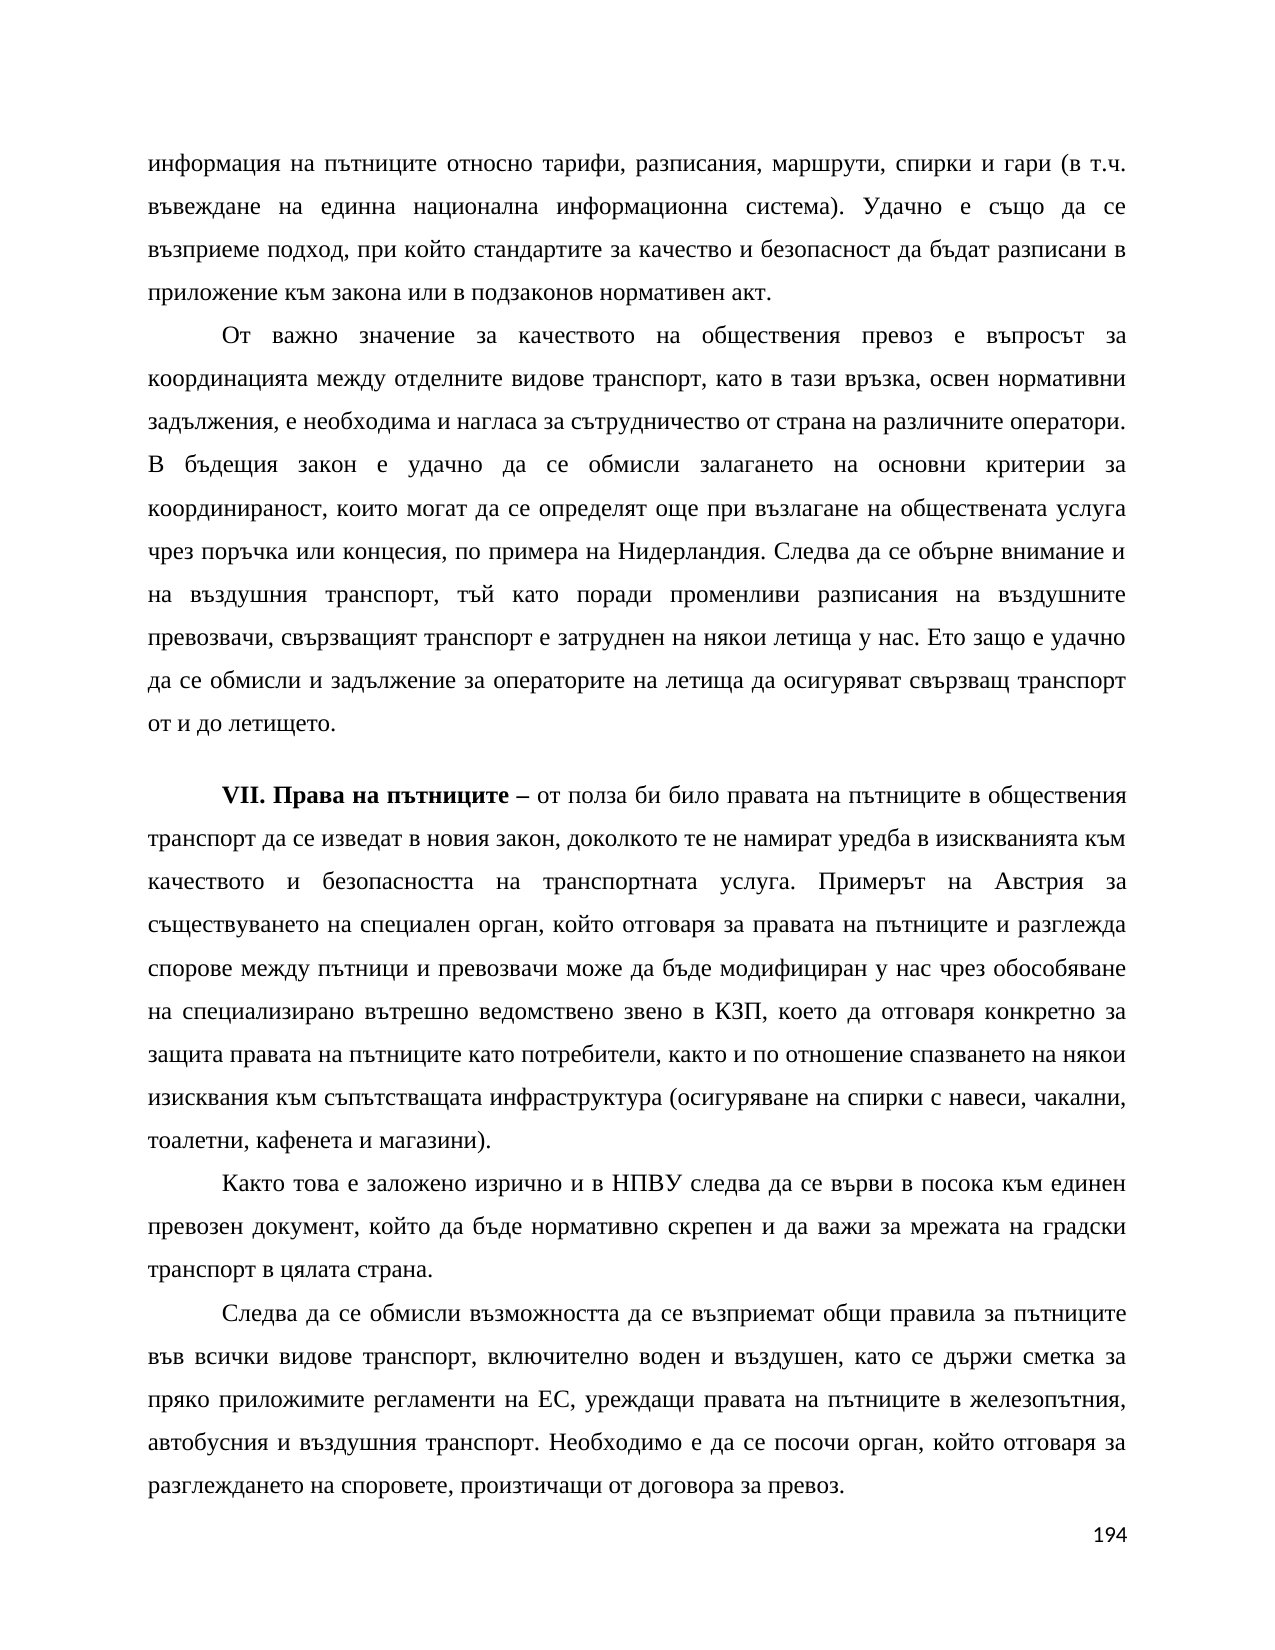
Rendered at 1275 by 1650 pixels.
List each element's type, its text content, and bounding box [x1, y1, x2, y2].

text От важно значение за качеството на обществения превоз е въпросът за координацията между отделните видове транспорт, като в тази връзка, освен нормативни задължения, е необходима и нагласа за сътрудничество от страна на различните оператори. В бъдещия закон е удачно да се обмисли залагането на основни критерии за координираност, които могат да се определят още при възлагане на обществената услуга чрез поръчка или концесия, по примера на Нидерландия. Следва да се обърне внимание и на въздушния транспорт, тъй като поради променливи разписания на въздушните превозвачи, свързващият транспорт е затруднен на някои летища у нас. Ето защо е удачно да се обмисли и задължение за операторите на летища да осигуряват свързващ транспорт от и до летището. [148, 320, 1127, 737]
text VII. Права на пътниците – от полза би било правата на пътниците в обществения транспорт да се изведат в новия закон, доколкото те не намират уредба в изискванията към качеството и безопасността на транспортната услуга. Примерът на Австрия за съществуването на специален орган, който отговаря за правата на пътниците и разглежда спорове между пътници и превозвачи може да бъде модифициран у нас чрез обособяване на специализирано вътрешно ведомствено звено в КЗП, което да отговаря конкретно за защита правата на пътниците като потребители, както и по отношение спазването на някои изисквания към съпътстващата инфраструктура (осигуряване на спирки с навеси, чакални, тоалетни, кафенета и магазини). [148, 780, 1127, 1154]
text Както това е заложено изрично и в НПВУ следва да се върви в посока към единен превозен документ, който да бъде нормативно скрепен и да важи за мрежата на градски транспорт в цялата страна. [148, 1168, 1127, 1283]
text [148, 148, 1127, 306]
text Следва да се обмисли възможността да се възприемат общи правила за пътниците във всички видове транспорт, включително воден и въздушен, като се държи сметка за пряко приложимите регламенти на ЕС, уреждащи правата на пътниците в железопътния, автобусния и въздушния транспорт. Необходимо е да се посочи орган, който отговаря за разглеждането на споровете, произтичащи от договора за превоз. [148, 1298, 1127, 1499]
